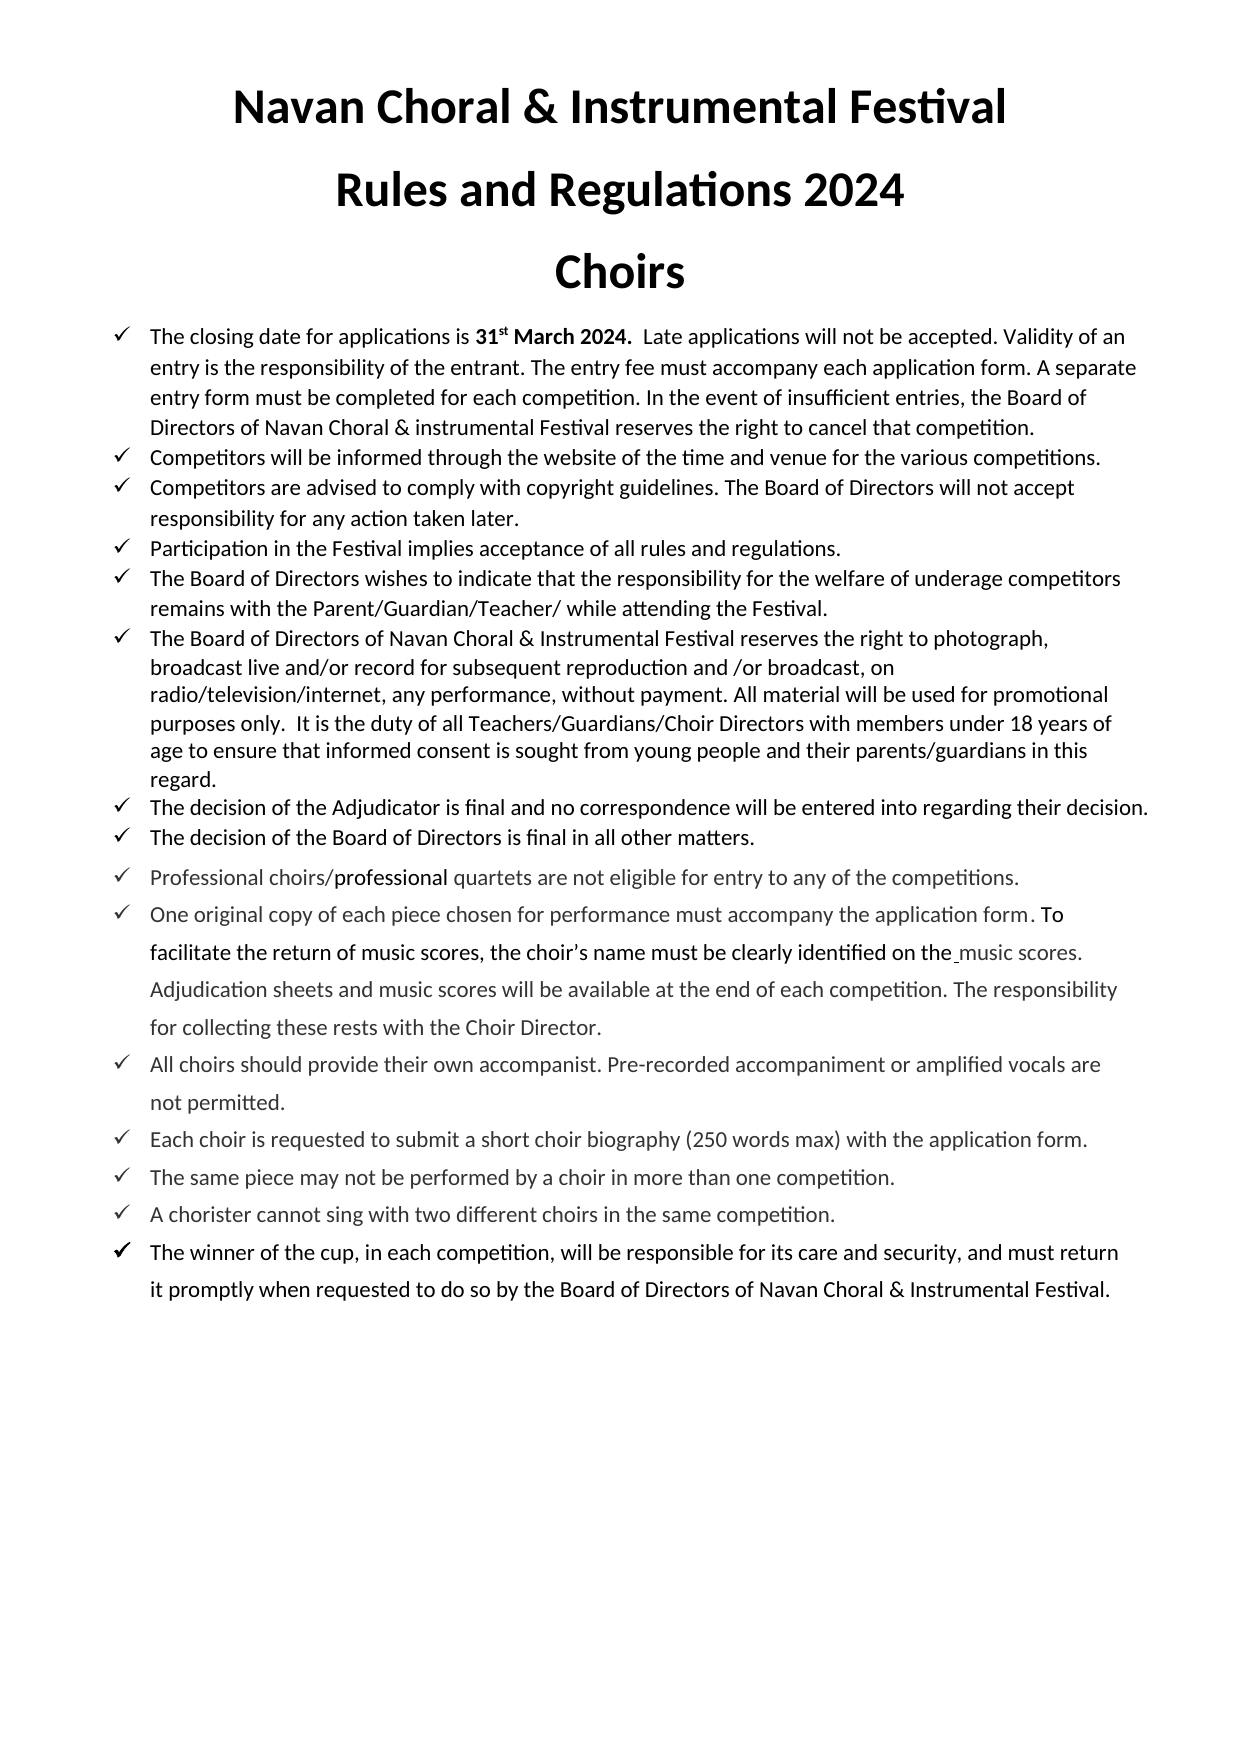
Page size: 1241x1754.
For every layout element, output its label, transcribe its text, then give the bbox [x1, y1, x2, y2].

list The decision of the Adjudicator is final and no correspondence will be entered into regarding their decision. [112, 793, 1165, 821]
list One original copy of each piece chosen for performance must accompany the application form. To facilitate the return of music scores, the choir’s name must be clearly identified on the music scores. Adjudication sheets and music scores will be available at the end of each competition. The responsibility for collecting these rests with the Choir Director. [112, 891, 1136, 1041]
list The same piece may not be performed by a choir in more than one competition. [112, 1153, 1136, 1191]
list The Board of Directors of Navan Choral & Instrumental Festival reserves the right to photograph, broadcast live and/or record for subsequent reproduction and /or broadcast, on radio/television/internet, any performance, without payment. All material will be used for promotional purposes only. It is the duty of all Teachers/Guardians/Choir Directors with members under 18 years of age to ensure that informed consent is sought from young people and their parents/guardians in this regard. [112, 624, 1136, 793]
list A chorister cannot sing with two different choirs in the same competition. [112, 1191, 1136, 1228]
list The closing date for applications is 31st March 2024. Late applications will not be accepted. Validity of an entry is the responsibility of the entrant. The entry fee must accompany each application form. A separate entry form must be completed for each competition. In the event of insufficient entries, the Board of Directors of Navan Choral & instrumental Festival reserves the right to cancel that competition. [112, 322, 1165, 441]
list Competitors will be informed through the website of the time and venue for the various competitions. [112, 443, 1165, 471]
list The decision of the Board of Directors is final in all other matters. [112, 823, 1165, 851]
list Participation in the Festival implies acceptance of all rules and regulations. [112, 534, 1165, 562]
list All choirs should provide their own accompanist. Pre-recorded accompaniment or amplified vocals are not permitted. [112, 1041, 1136, 1116]
text Navan Choral & Instrumental Festival [75, 75, 1165, 136]
text Choirs [75, 240, 1165, 301]
list The Board of Directors wishes to indicate that the responsibility for the welfare of underage competitors remains with the Parent/Guardian/Teacher/ while attending the Festival. [112, 564, 1165, 622]
list Professional choirs/professional quartets are not eligible for entry to any of the competitions. [112, 853, 1136, 891]
list Competitors are advised to comply with copyright guidelines. The Board of Directors will not accept responsibility for any action taken later. [112, 473, 1165, 532]
list The winner of the cup, in each competition, will be responsible for its care and security, and must return it promptly when requested to do so by the Board of Directors of Navan Choral & Instrumental Festival. [112, 1228, 1136, 1303]
text Rules and Regulations 2024 [75, 157, 1165, 218]
list Each choir is requested to submit a short choir biography (250 words max) with the application form. [112, 1116, 1136, 1153]
